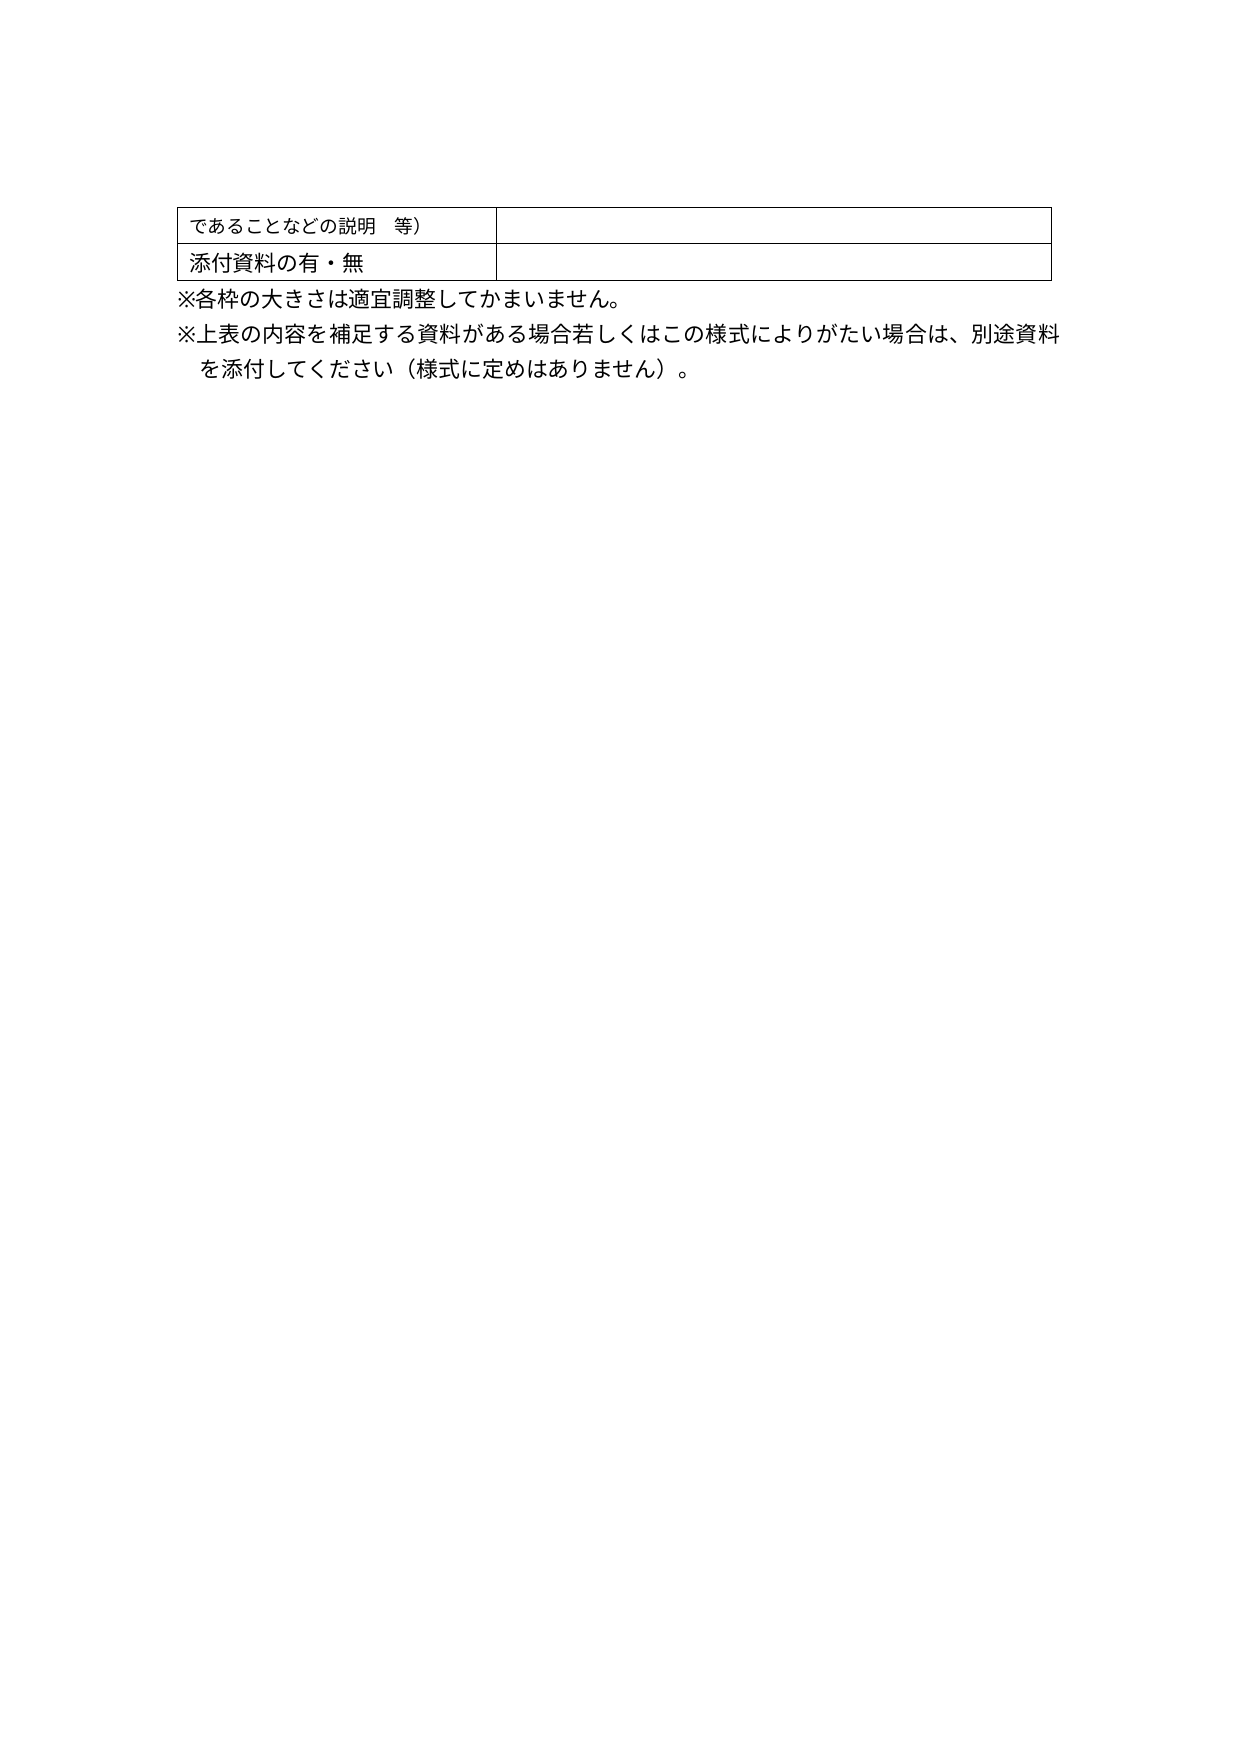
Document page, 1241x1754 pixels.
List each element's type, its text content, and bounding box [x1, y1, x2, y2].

table_cell [497, 244, 1051, 279]
text ※上表の内容を補足する資料がある場合若しくはこの様式によりがたい場合は、別途資料を添付してください（様式に定めはありません）。 [177, 316, 1063, 386]
text ※各枠の大きさは適宜調整してかまいません。 [177, 281, 1063, 316]
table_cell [178, 208, 496, 243]
table_cell 添付資料の有・無 [178, 244, 496, 279]
table_cell [497, 208, 1051, 243]
